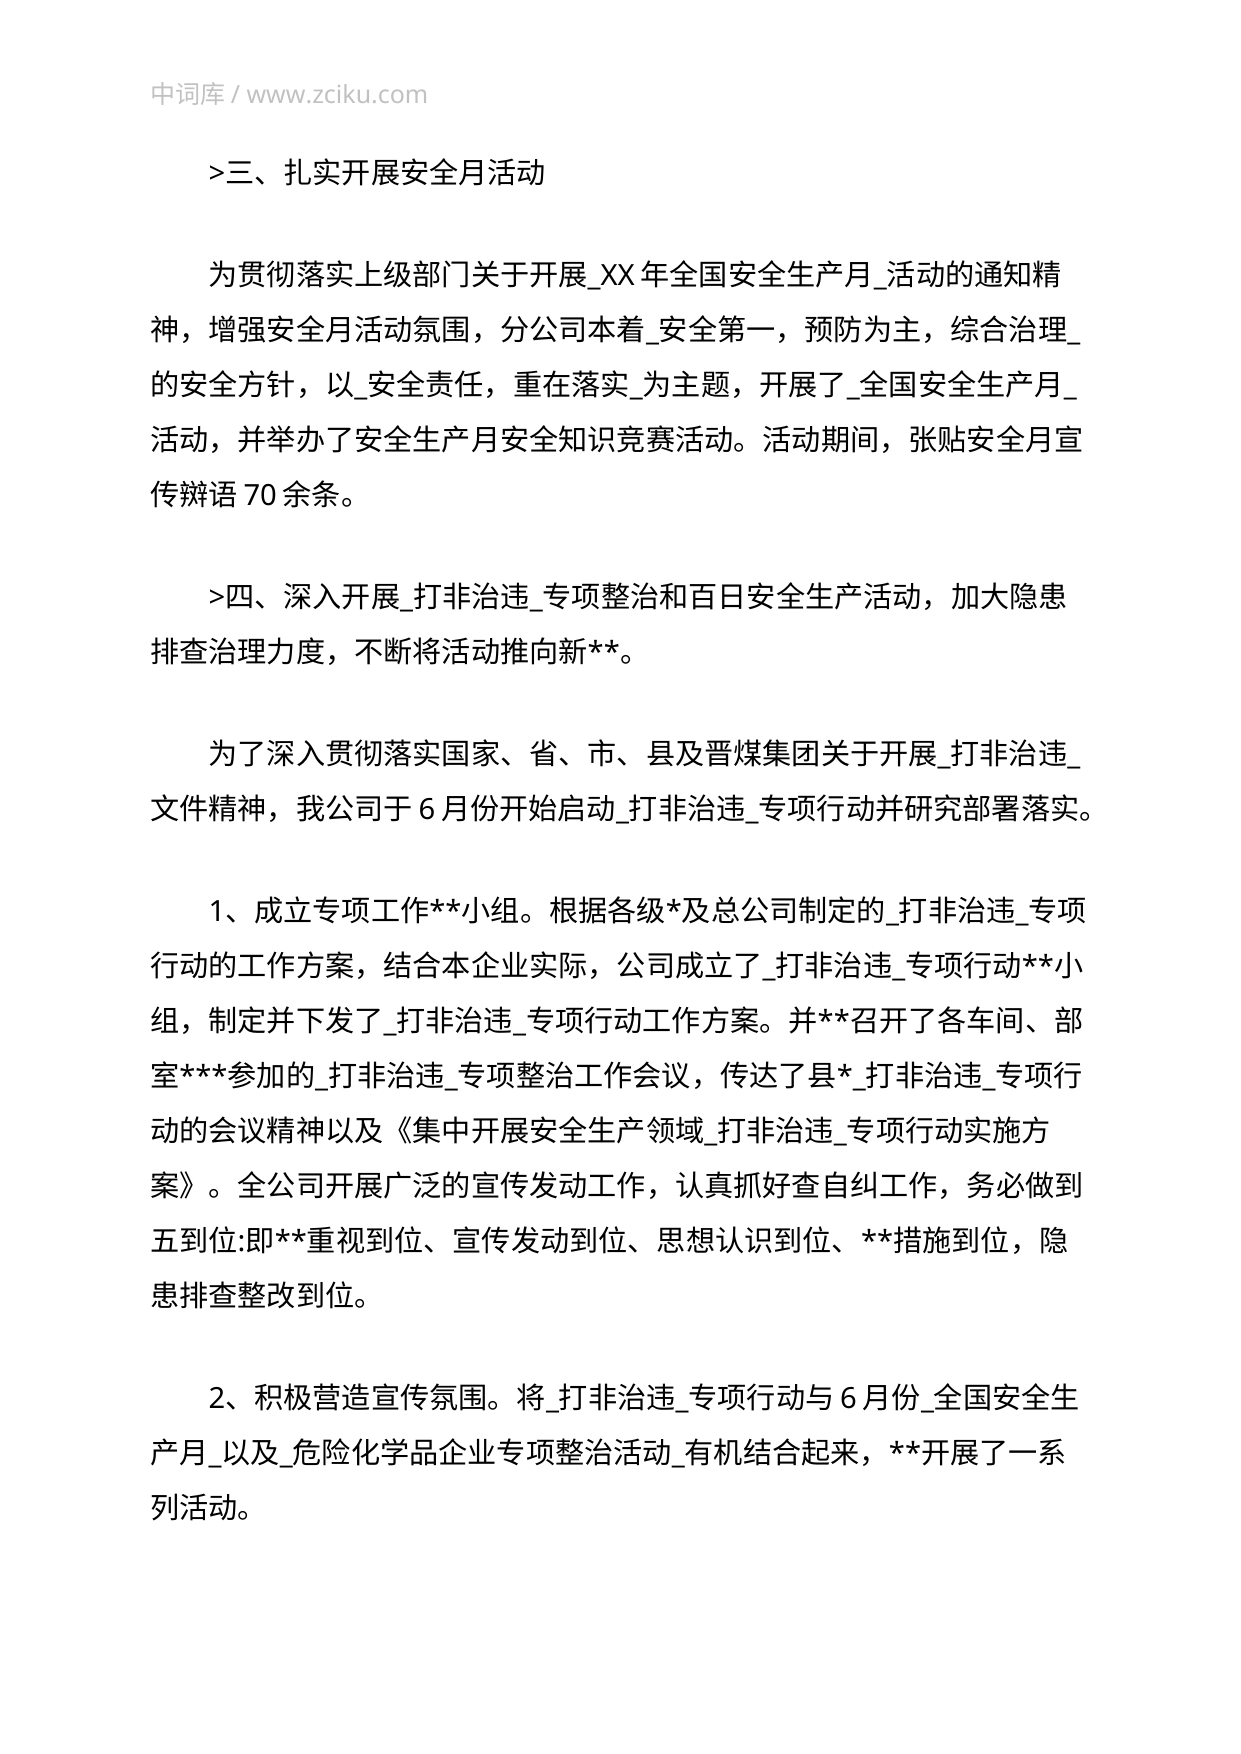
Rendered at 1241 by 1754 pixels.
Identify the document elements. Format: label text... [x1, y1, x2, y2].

text >三、扎实开展安全月活动 [150, 150, 1090, 192]
text 1、成立专项工作**小组。根据各级*及总公司制定的_打非治违_专项行动的工作方案，结合本企业实际，公司成立了_打非治违_专项行动**小组，制定并下发了_打非治违_专项行动工作方案。并**召开了各车间、部室***参加的_打非治违_专项整治工作会议，传达了县*_打非治违_专项行动的会议精神以及《集中开展安全生产领域_打非治违_专项行动实施方案》。全公司开展广泛的宣传发动工作，认真抓好查自纠工作，务必做到五到位:即**重视到位、宣传发动到位、思想认识到位、**措施到位，隐患排查整改到位。 [150, 888, 1090, 1315]
text 2、积极营造宣传氛围。将_打非治违_专项行动与6月份_全国安全生产月_以及_危险化学品企业专项整治活动_有机结合起来，**开展了一系列活动。 [150, 1374, 1090, 1527]
text >四、深入开展_打非治违_专项整治和百日安全生产活动，加大隐患排查治理力度，不断将活动推向新**。 [150, 574, 1090, 671]
text 为了深入贯彻落实国家、省、市、县及晋煤集团关于开展_打非治违_文件精神，我公司于6月份开始启动_打非治违_专项行动并研究部署落实。 [150, 731, 1090, 828]
text 为贯彻落实上级部门关于开展_XX年全国安全生产月_活动的通知精神，增强安全月活动氛围，分公司本着_安全第一，预防为主，综合治理_的安全方针，以_安全责任，重在落实_为主题，开展了_全国安全生产月_活动，并举办了安全生产月安全知识竞赛活动。活动期间，张贴安全月宣传辬语70余条。 [150, 252, 1090, 514]
